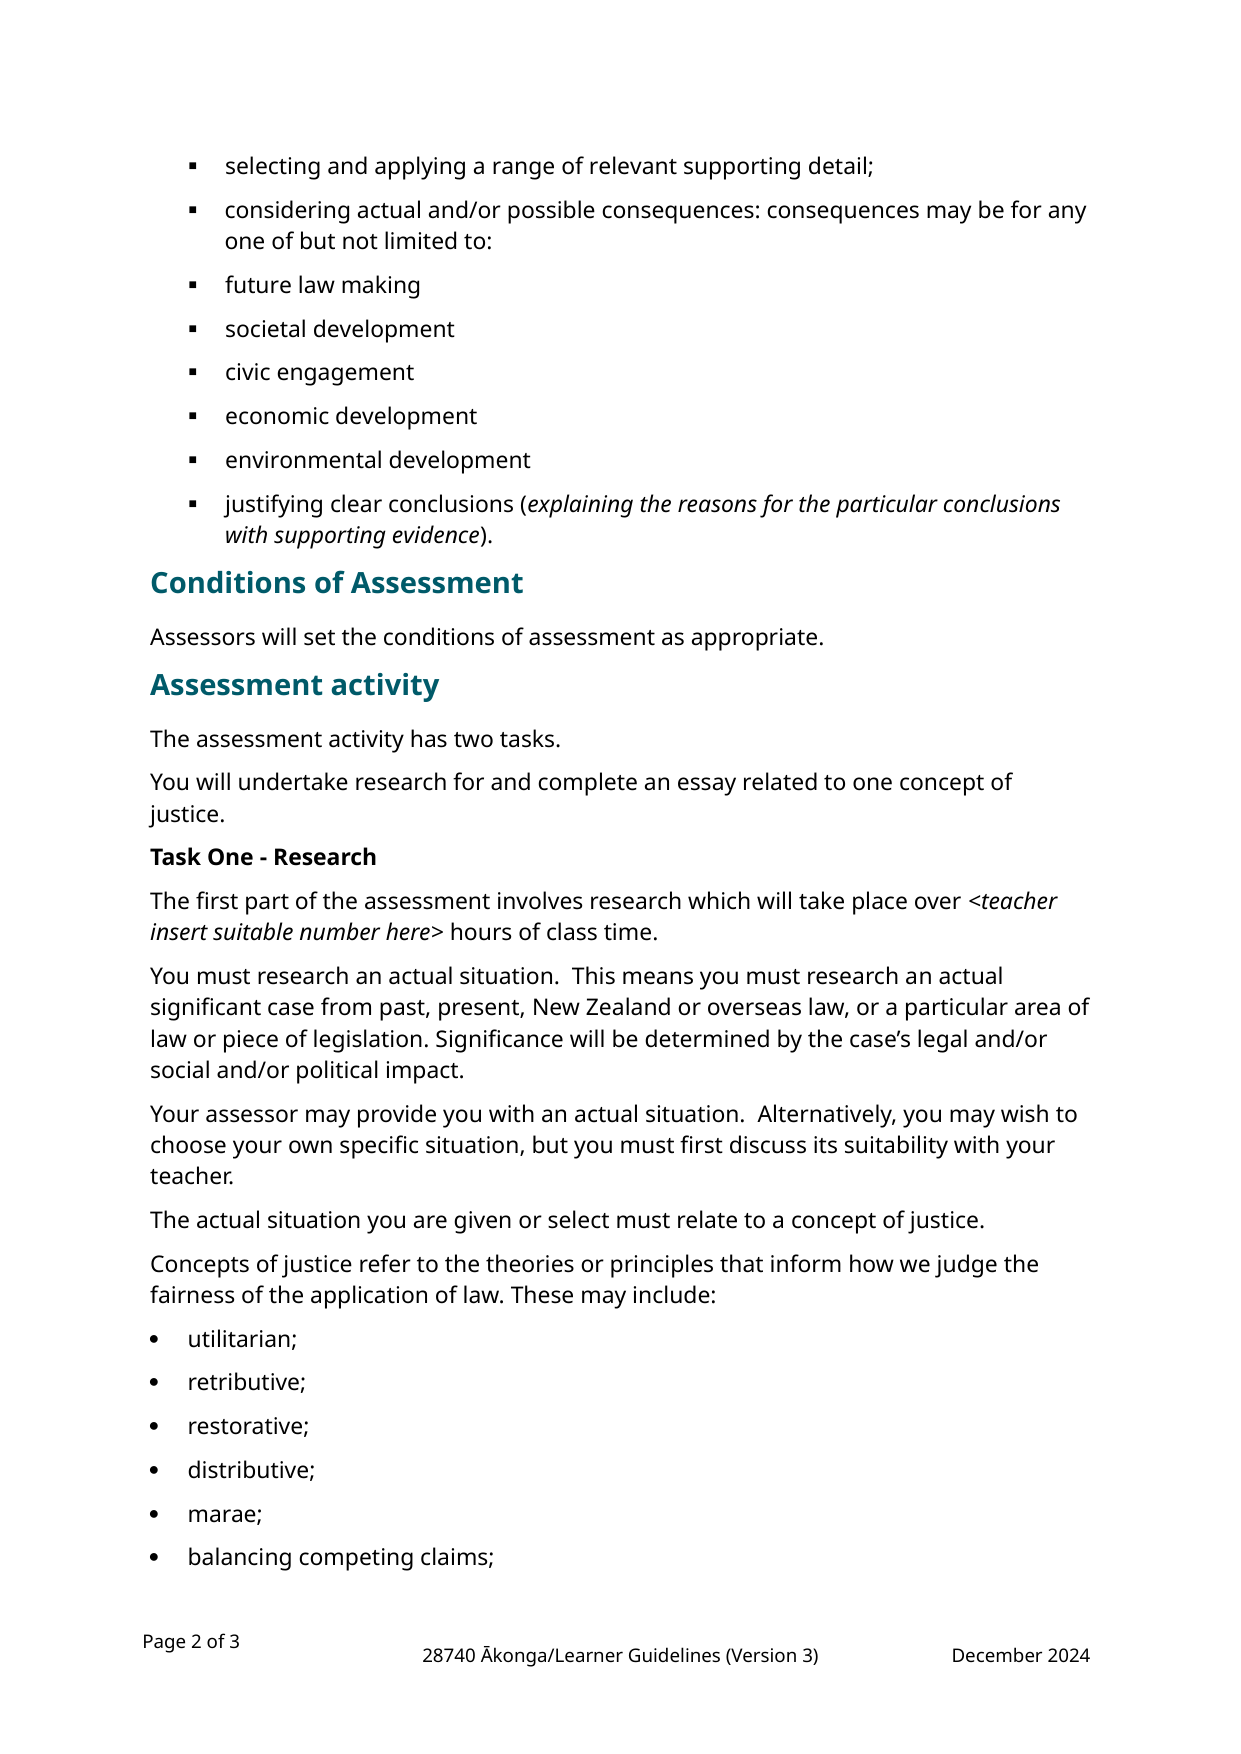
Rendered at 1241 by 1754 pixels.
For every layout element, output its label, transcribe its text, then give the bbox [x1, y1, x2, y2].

title Assessment activity [150, 664, 1090, 704]
title Conditions of Assessment [150, 562, 1090, 602]
text Assessors will set the conditions of assessment as appropriate. [150, 621, 1090, 652]
text Your assessor may provide you with an actual situation. Alternatively, you may wish to choose your own specific situation, but you must first discuss its suitability with your teacher. [150, 1097, 1090, 1191]
list future law making [187, 269, 1090, 300]
list civic engagement [187, 356, 1090, 387]
text Task One - Research [150, 841, 1087, 872]
list justifying clear conclusions (explaining the reasons for the particular conclusions with supporting evidence). [187, 487, 1090, 550]
text balancing competing claims; [150, 1541, 1090, 1572]
text Concepts of justice refer to the theories or principles that inform how we judge the fairness of the application of law. These may include: [150, 1247, 1090, 1310]
text You must research an actual situation. This means you must research an actual significant case from past, present, New Zealand or overseas law, or a particular area of law or piece of legislation. Significance will be determined by the case’s legal and/or social and/or political impact. [150, 960, 1090, 1085]
text The actual situation you are given or select must relate to a concept of justice. [150, 1204, 1090, 1235]
list economic development [187, 400, 1090, 431]
text You will undertake research for and complete an essay related to one concept of justice. [150, 766, 1090, 829]
text distributive; [150, 1454, 1090, 1485]
text The first part of the assessment involves research which will take place over <teacher insert suitable number here> hours of class time. [150, 885, 1090, 947]
text restorative; [150, 1410, 1090, 1441]
list societal development [187, 312, 1090, 344]
text utilitarian; [150, 1322, 1090, 1354]
list considering actual and/or possible consequences: consequences may be for any one of but not limited to: [187, 194, 1090, 256]
text The assessment activity has two tasks. [150, 722, 1090, 754]
text retributive; [150, 1366, 1090, 1397]
text marae; [150, 1497, 1090, 1529]
list environmental development [187, 444, 1090, 475]
list selecting and applying a range of relevant supporting detail; [187, 150, 1090, 181]
